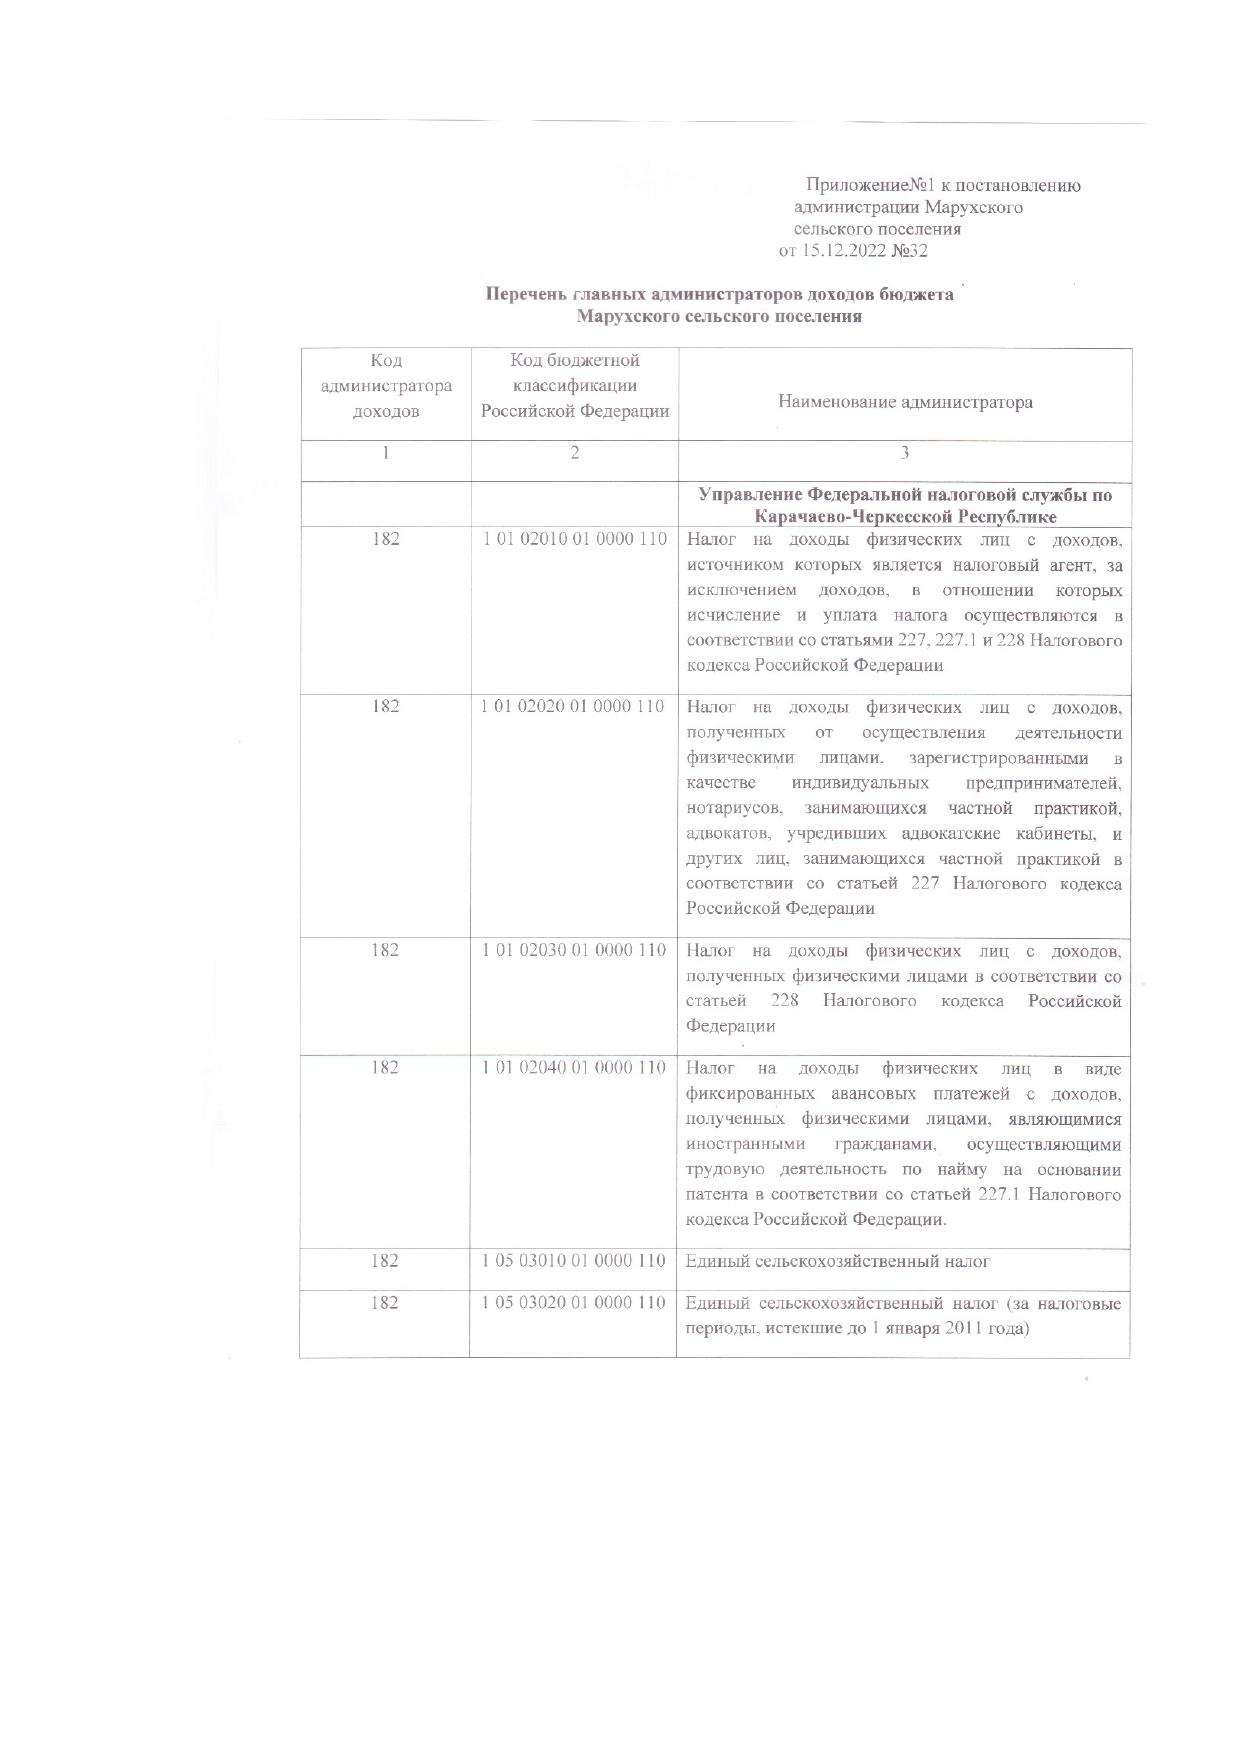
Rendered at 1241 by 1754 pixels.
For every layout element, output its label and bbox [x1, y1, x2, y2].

picture [177, 118, 1152, 1459]
